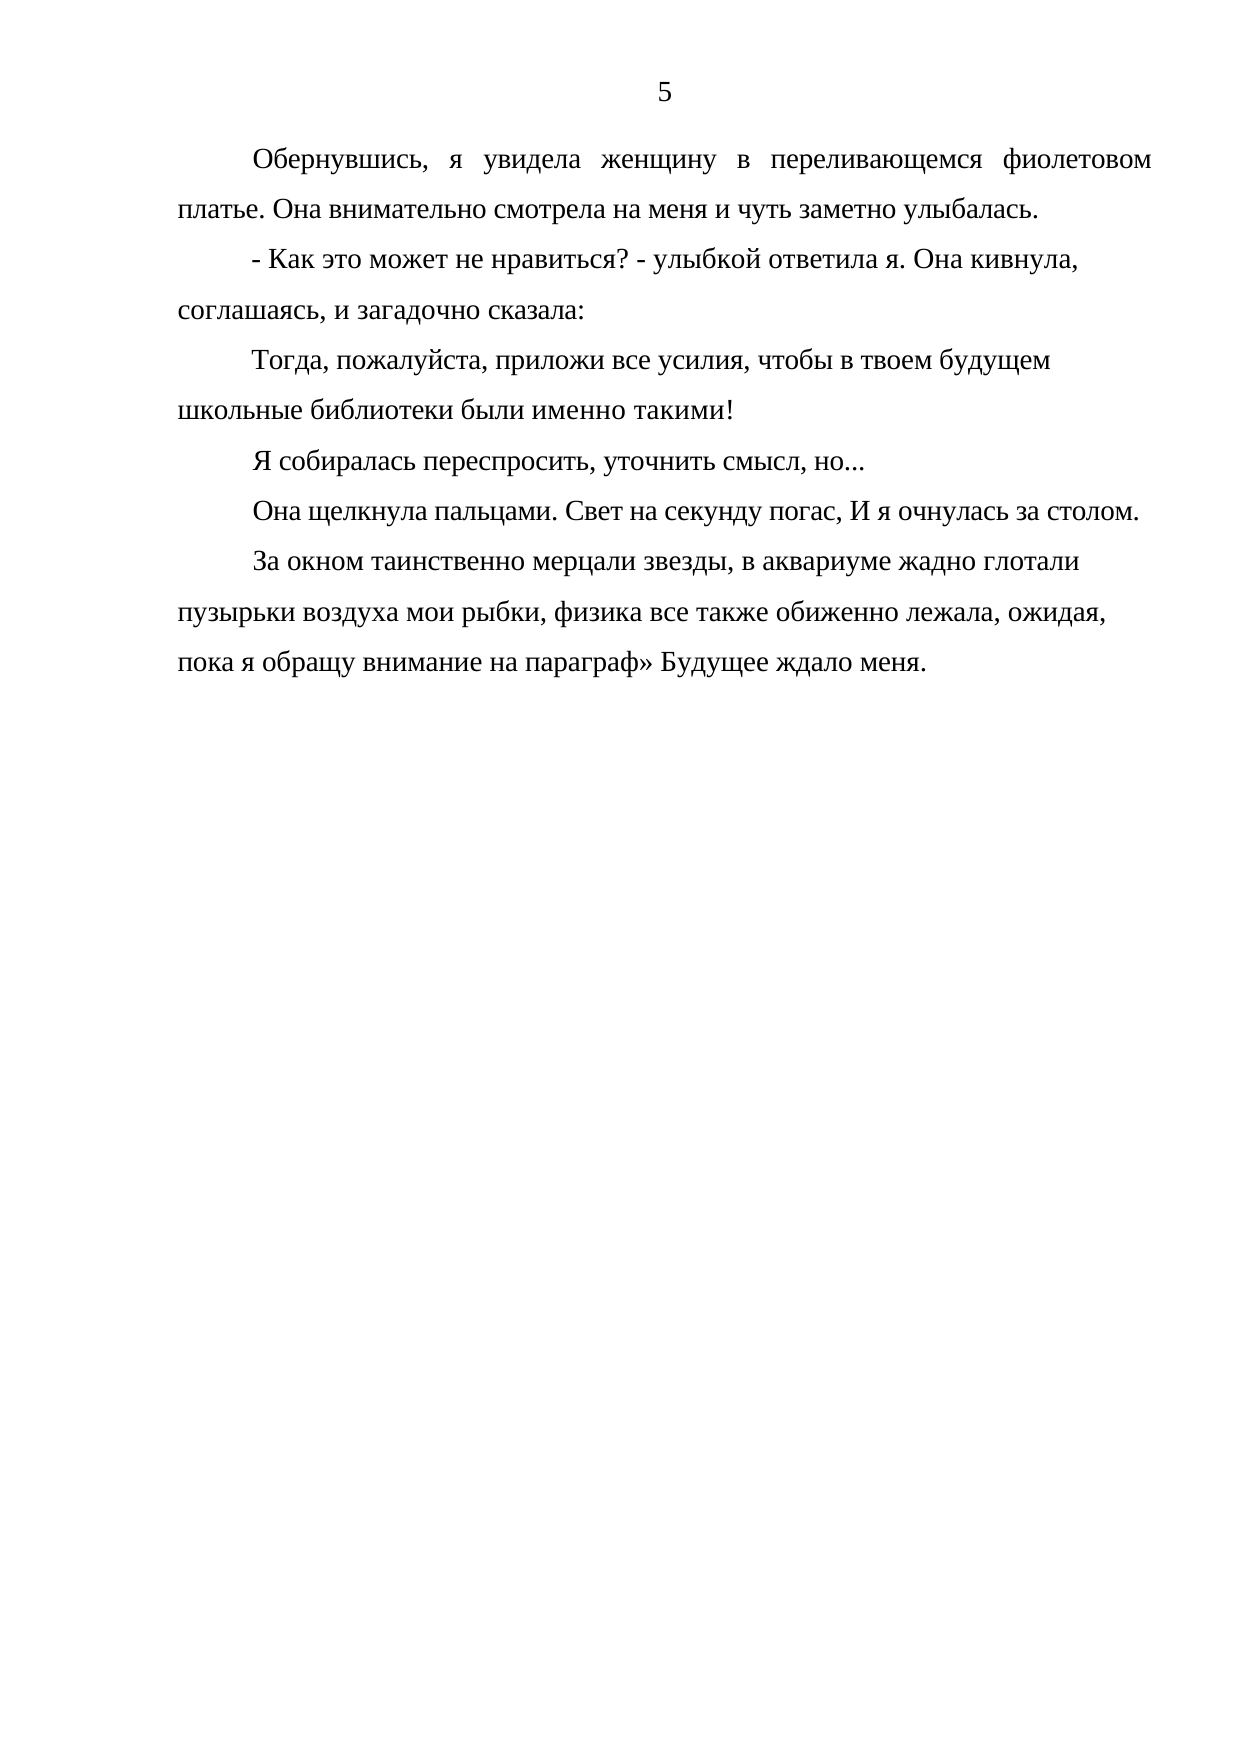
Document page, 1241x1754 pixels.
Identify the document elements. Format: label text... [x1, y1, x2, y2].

text Она щелкнула пальцами. Свет на секунду погас, И я очнулась за столом. [177, 493, 1152, 527]
text Я собиралась переспросить, уточнить смысл, но... [177, 443, 1152, 476]
text Тогда, пожалуйста, приложи все усилия, чтобы в твоем будущем школьные библиотеки были именно такими! [177, 342, 1152, 426]
text Обернувшись, я увидела женщину в переливающемся фиолетовом платье. Она внимательно смотрела на меня и чуть заметно улыбалась. [177, 141, 1152, 225]
text За окном таинственно мерцали звезды, в аквариуме жадно глотали пузырьки воздуха мои рыбки, физика все также обиженно лежала, ожидая, пока я обращу внимание на параграф» Будущее ждало меня. [177, 543, 1152, 677]
text - Как это может не нравиться? - улыбкой ответила я. Она кивнула, соглашаясь, и загадочно сказала: [177, 241, 1152, 325]
